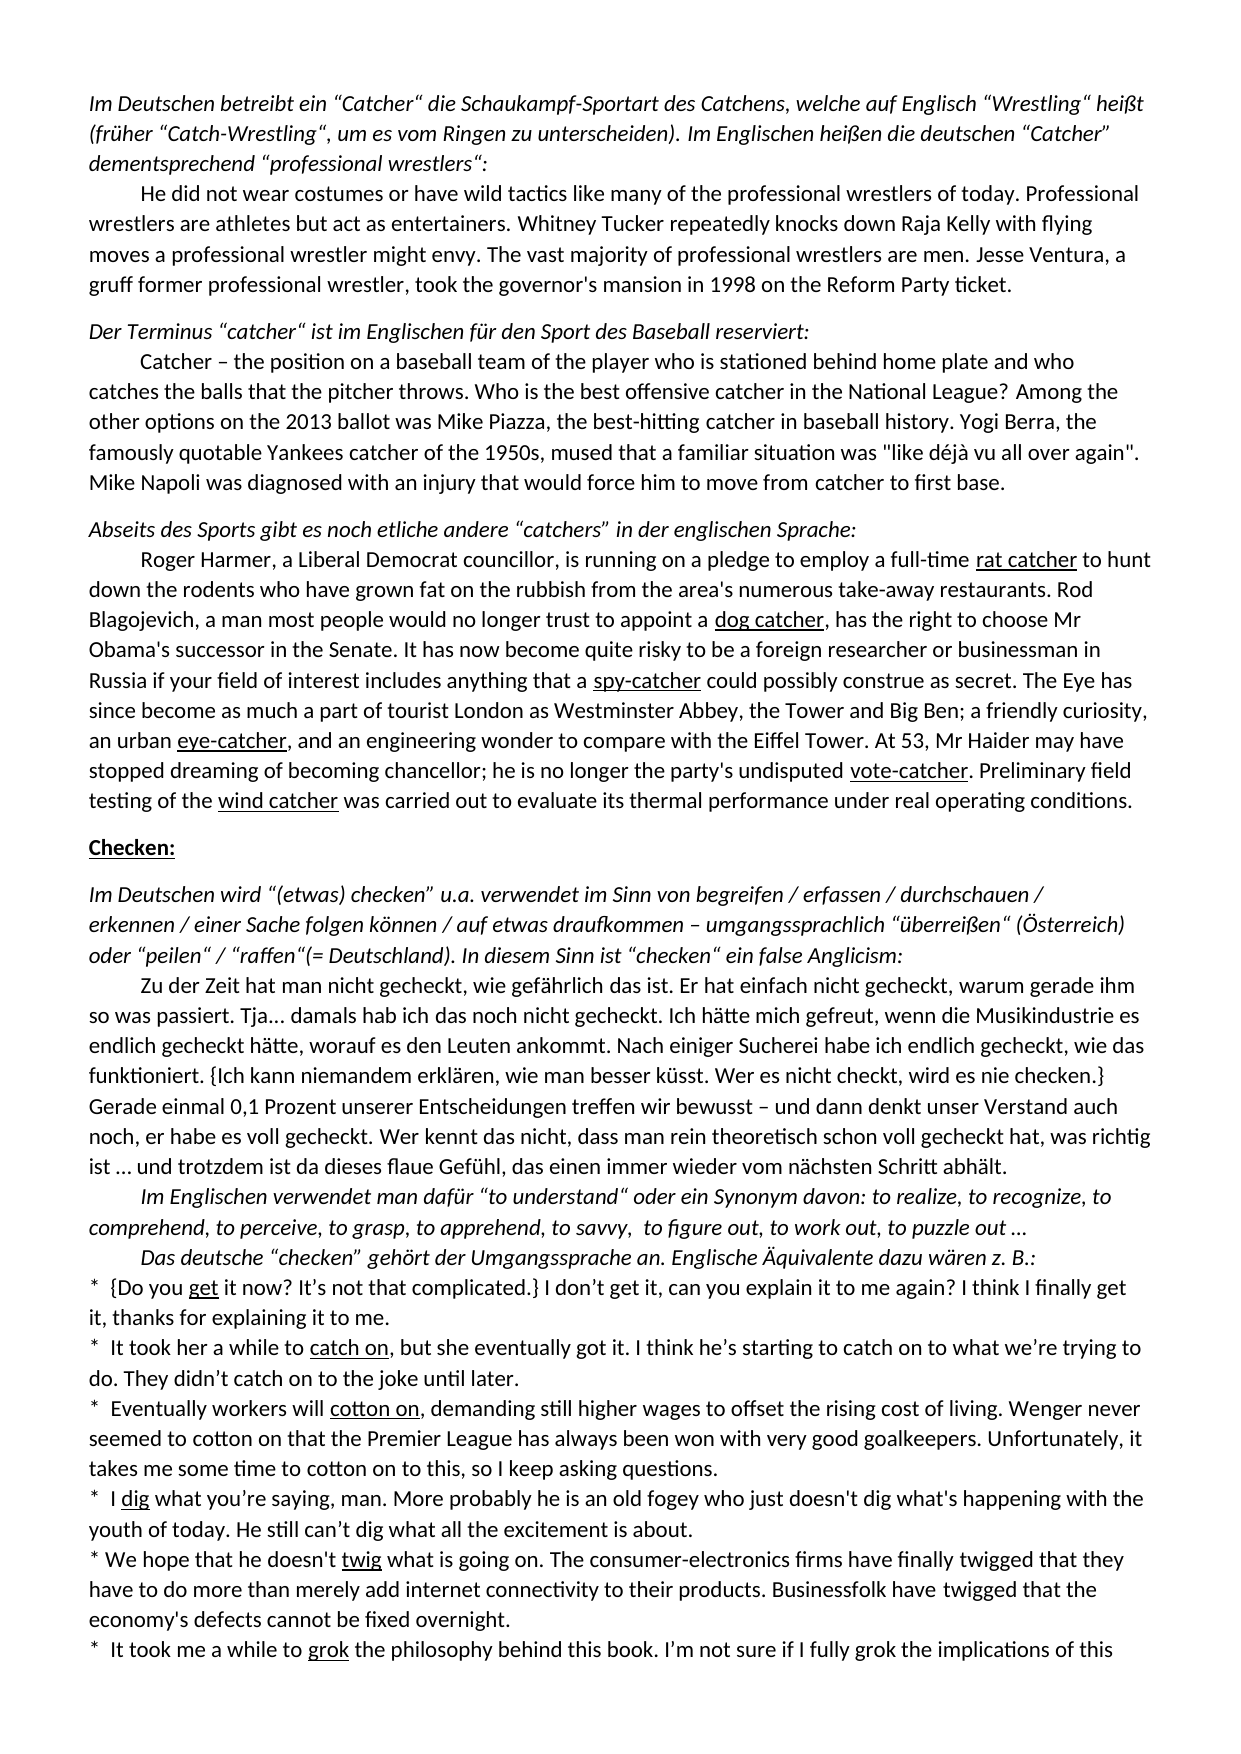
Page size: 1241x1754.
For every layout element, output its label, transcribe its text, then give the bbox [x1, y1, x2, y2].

text Checken: [88, 833, 1152, 861]
text Abseits des Sports gibt es noch etliche andere “catchers” in der englischen Sprache: Roger Harmer, a Liberal Democrat councillor, is running on a pledge to employ a full-time rat catcher to hunt down the rodents who have grown fat on the rubbish from the area's numerous take-away restaurants. Rod Blagojevich, a man most people would no longer trust to appoint a dog catcher, has the right to choose Mr Obama's successor in the Senate. It has now become quite risky to be a foreign researcher or businessman in Russia if your field of interest includes anything that a spy-catcher could possibly construe as secret. The Eye has since become as much a part of tourist London as Westminster Abbey, the Tower and Big Ben; a friendly curiosity, an urban eye-catcher, and an engineering wonder to compare with the Eiffel Tower. At 53, Mr Haider may have stopped dreaming of becoming chancellor; he is no longer the party's undisputed vote-catcher. Preliminary field testing of the wind catcher was carried out to evaluate its thermal performance under real operating conditions. [88, 515, 1152, 814]
text Der Terminus “catcher“ ist im Englischen für den Sport des Baseball reserviert: Catcher – the position on a baseball team of the player who is stationed behind home plate and who catches the balls that the pitcher throws. Who is the best offensive catcher in the National League? Among the other options on the 2013 ballot was Mike Piazza, the best-hitting catcher in baseball history. Yogi Berra, the famously quotable Yankees catcher of the 1950s, mused that a familiar situation was "like déjà vu all over again". Mike Napoli was diagnosed with an injury that would force him to move from catcher to first base. [88, 317, 1152, 496]
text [88, 880, 1152, 1663]
text Im Deutschen betreibt ein “Catcher“ die Schaukampf-Sportart des Catchens, welche auf Englisch “Wrestling“ heißt (früher “Catch-Wrestling“, um es vom Ringen zu unterscheiden). Im Englischen heißen die deutschen “Catcher” dementsprechend “professional wrestlers“: He did not wear costumes or have wild tactics like many of the professional wrestlers of today. Professional wrestlers are athletes but act as entertainers. Whitney Tucker repeatedly knocks down Raja Kelly with flying moves a professional wrestler might envy. The vast majority of professional wrestlers are men. Jesse Ventura, a gruff former professional wrestler, took the governor's mansion in 1998 on the Reform Party ticket. [88, 89, 1152, 298]
